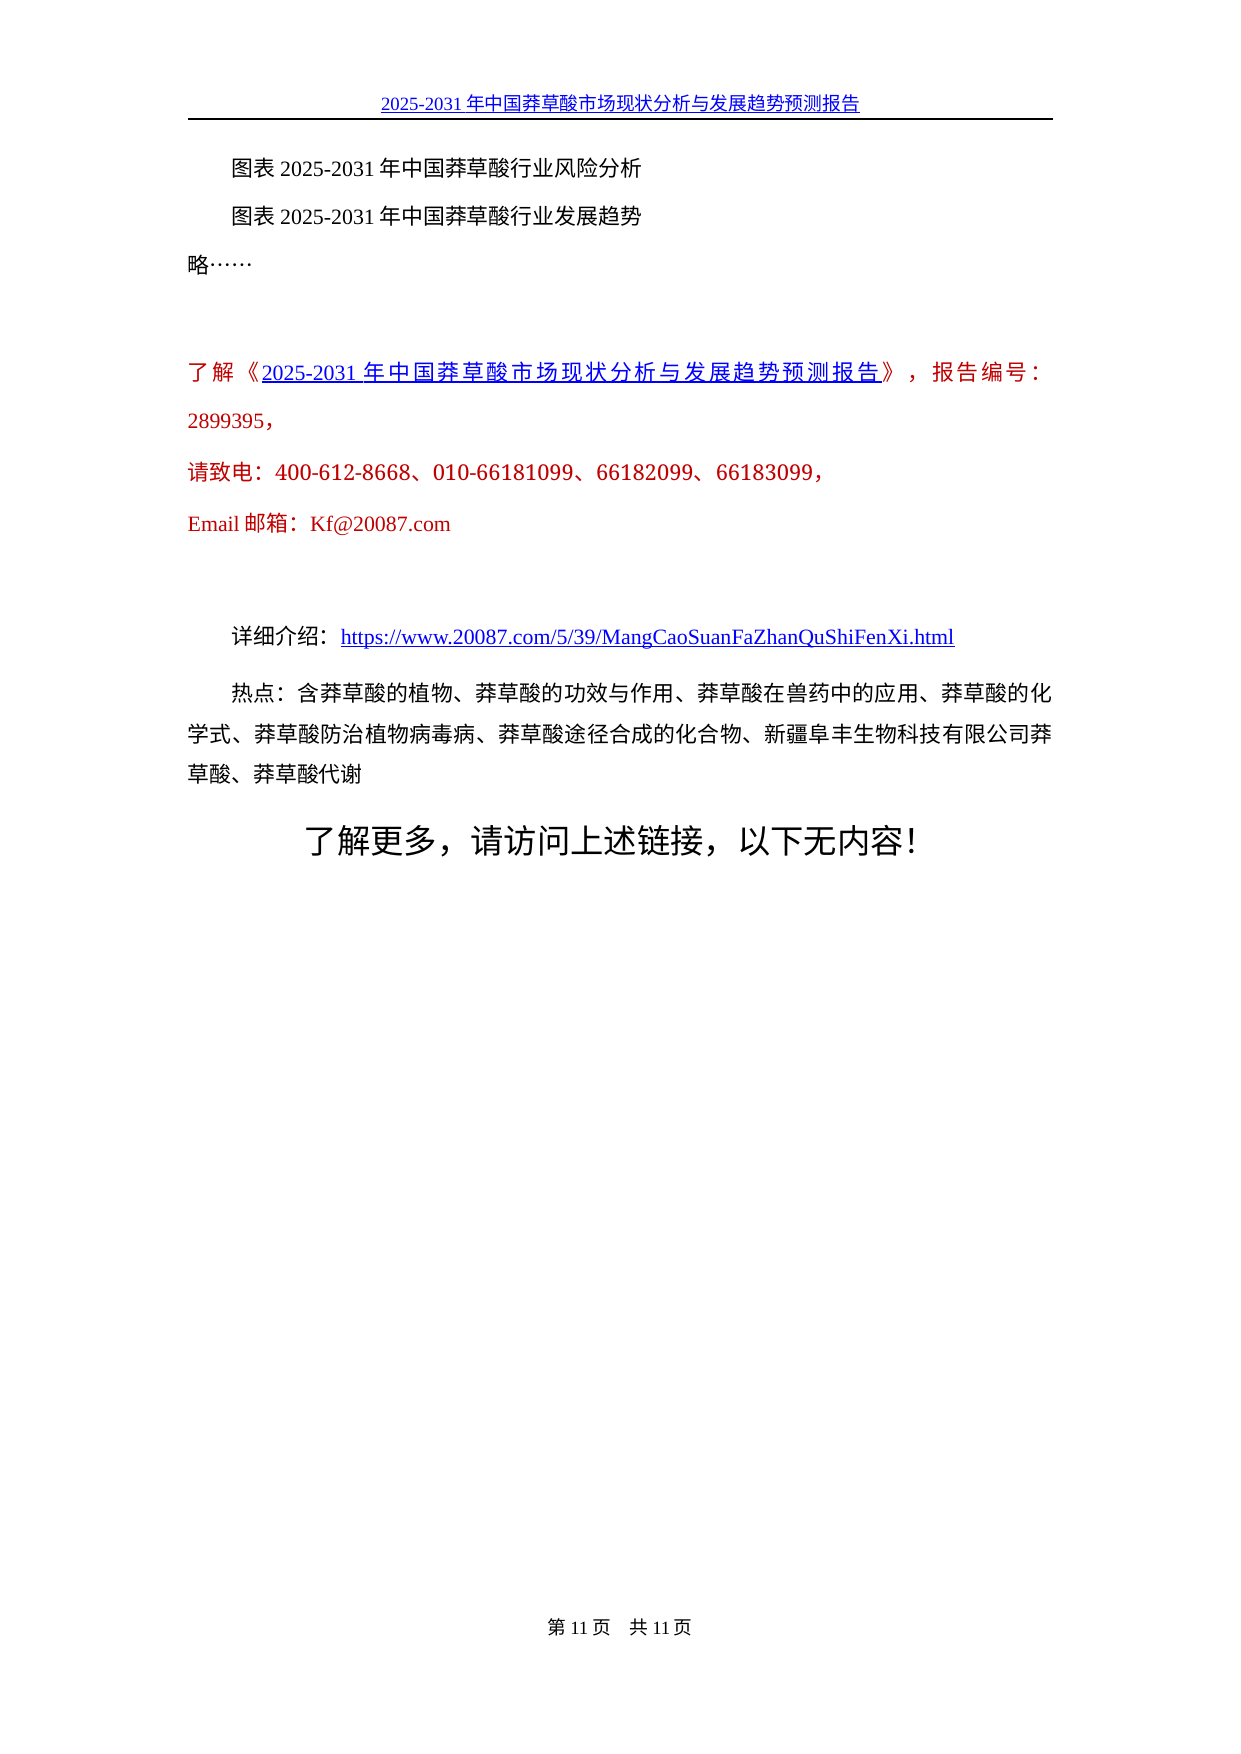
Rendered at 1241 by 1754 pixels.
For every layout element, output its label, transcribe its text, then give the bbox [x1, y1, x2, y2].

text 热点：含莽草酸的植物、莽草酸的功效与作用、莽草酸在兽药中的应用、莽草酸的化学式、莽草酸防治植物病毒病、莽草酸途径合成的化合物、新疆阜丰生物科技有限公司莽草酸、莽草酸代谢 [187, 676, 1053, 789]
text 详细介绍：https://www.20087.com/5/39/MangCaoSuanFaZhanQuShiFenXi.html [187, 619, 1053, 651]
text 了解《2025-2031年中国莽草酸市场现状分析与发展趋势预测报告》，报告编号：2899395， [187, 354, 1053, 435]
text Email邮箱：Kf@20087.com [187, 506, 1053, 538]
title 了解更多，请访问上述链接，以下无内容！ [187, 807, 1053, 872]
text 请致电：400-612-8668、010-66181099、66182099、66183099， [187, 454, 1053, 487]
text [187, 150, 1053, 280]
